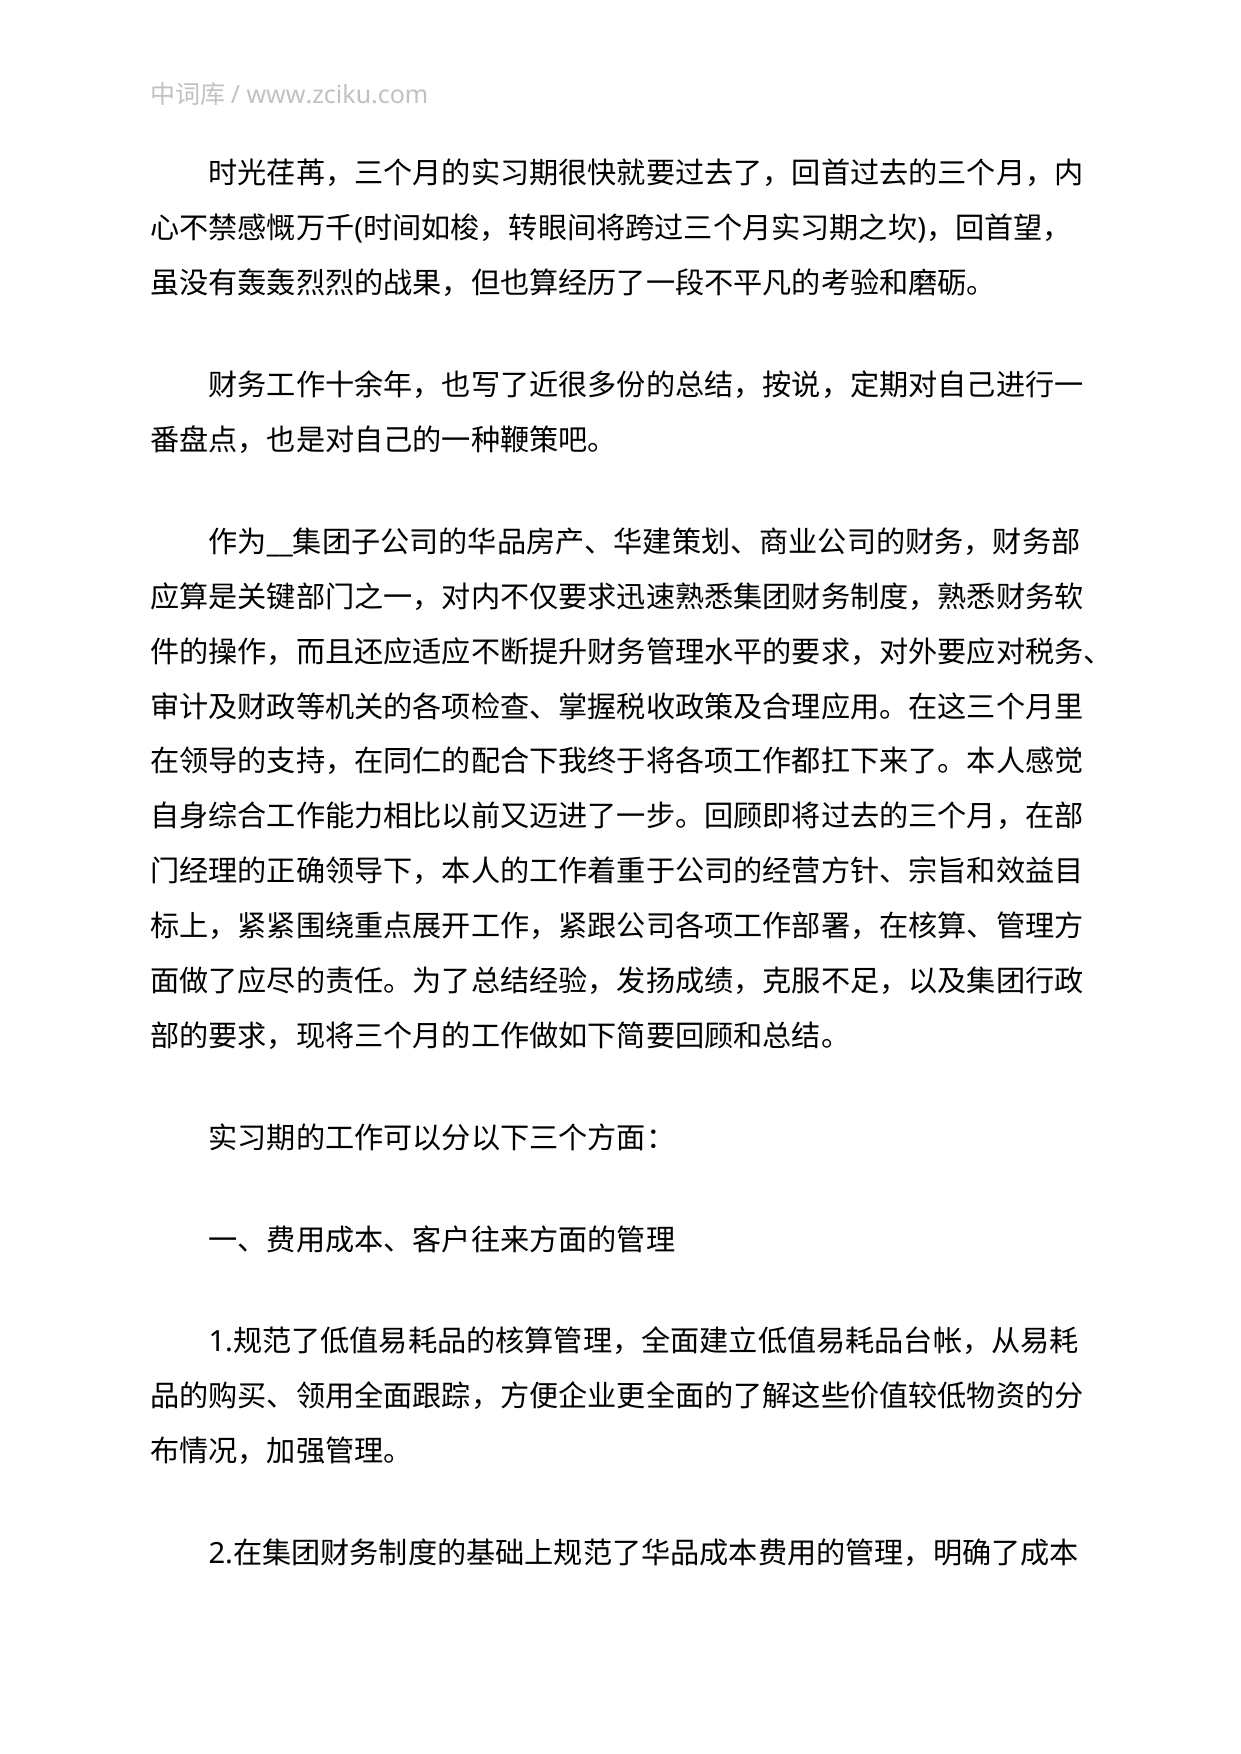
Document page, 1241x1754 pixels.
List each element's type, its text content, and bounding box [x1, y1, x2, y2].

text 作为__集团子公司的华品房产、华建策划、商业公司的财务，财务部应算是关键部门之一，对内不仅要求迅速熟悉集团财务制度，熟悉财务软件的操作，而且还应适应不断提升财务管理水平的要求，对外要应对税务、审计及财政等机关的各项检查、掌握税收政策及合理应用。在这三个月里在领导的支持，在同仁的配合下我终于将各项工作都扛下来了。本人感觉自身综合工作能力相比以前又迈进了一步。回顾即将过去的三个月，在部门经理的正确领导下，本人的工作着重于公司的经营方针、宗旨和效益目标上，紧紧围绕重点展开工作，紧跟公司各项工作部署，在核算、管理方面做了应尽的责任。为了总结经验，发扬成绩，克服不足，以及集团行政部的要求，现将三个月的工作做如下简要回顾和总结。 [150, 518, 1090, 1055]
text 时光荏苒，三个月的实习期很快就要过去了，回首过去的三个月，内心不禁感慨万千(时间如梭，转眼间将跨过三个月实习期之坎)，回首望，虽没有轰轰烈烈的战果，但也算经历了一段不平凡的考验和磨砺。 [150, 150, 1090, 302]
text 一、费用成本、客户往来方面的管理 [150, 1216, 1090, 1258]
text 实习期的工作可以分以下三个方面： [150, 1114, 1090, 1157]
text 财务工作十余年，也写了近很多份的总结，按说，定期对自己进行一番盘点，也是对自己的一种鞭策吧。 [150, 362, 1090, 459]
text 1.规范了低值易耗品的核算管理，全面建立低值易耗品台帐，从易耗品的购买、领用全面跟踪，方便企业更全面的了解这些价值较低物资的分布情况，加强管理。 [150, 1318, 1090, 1470]
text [150, 1529, 1090, 1572]
